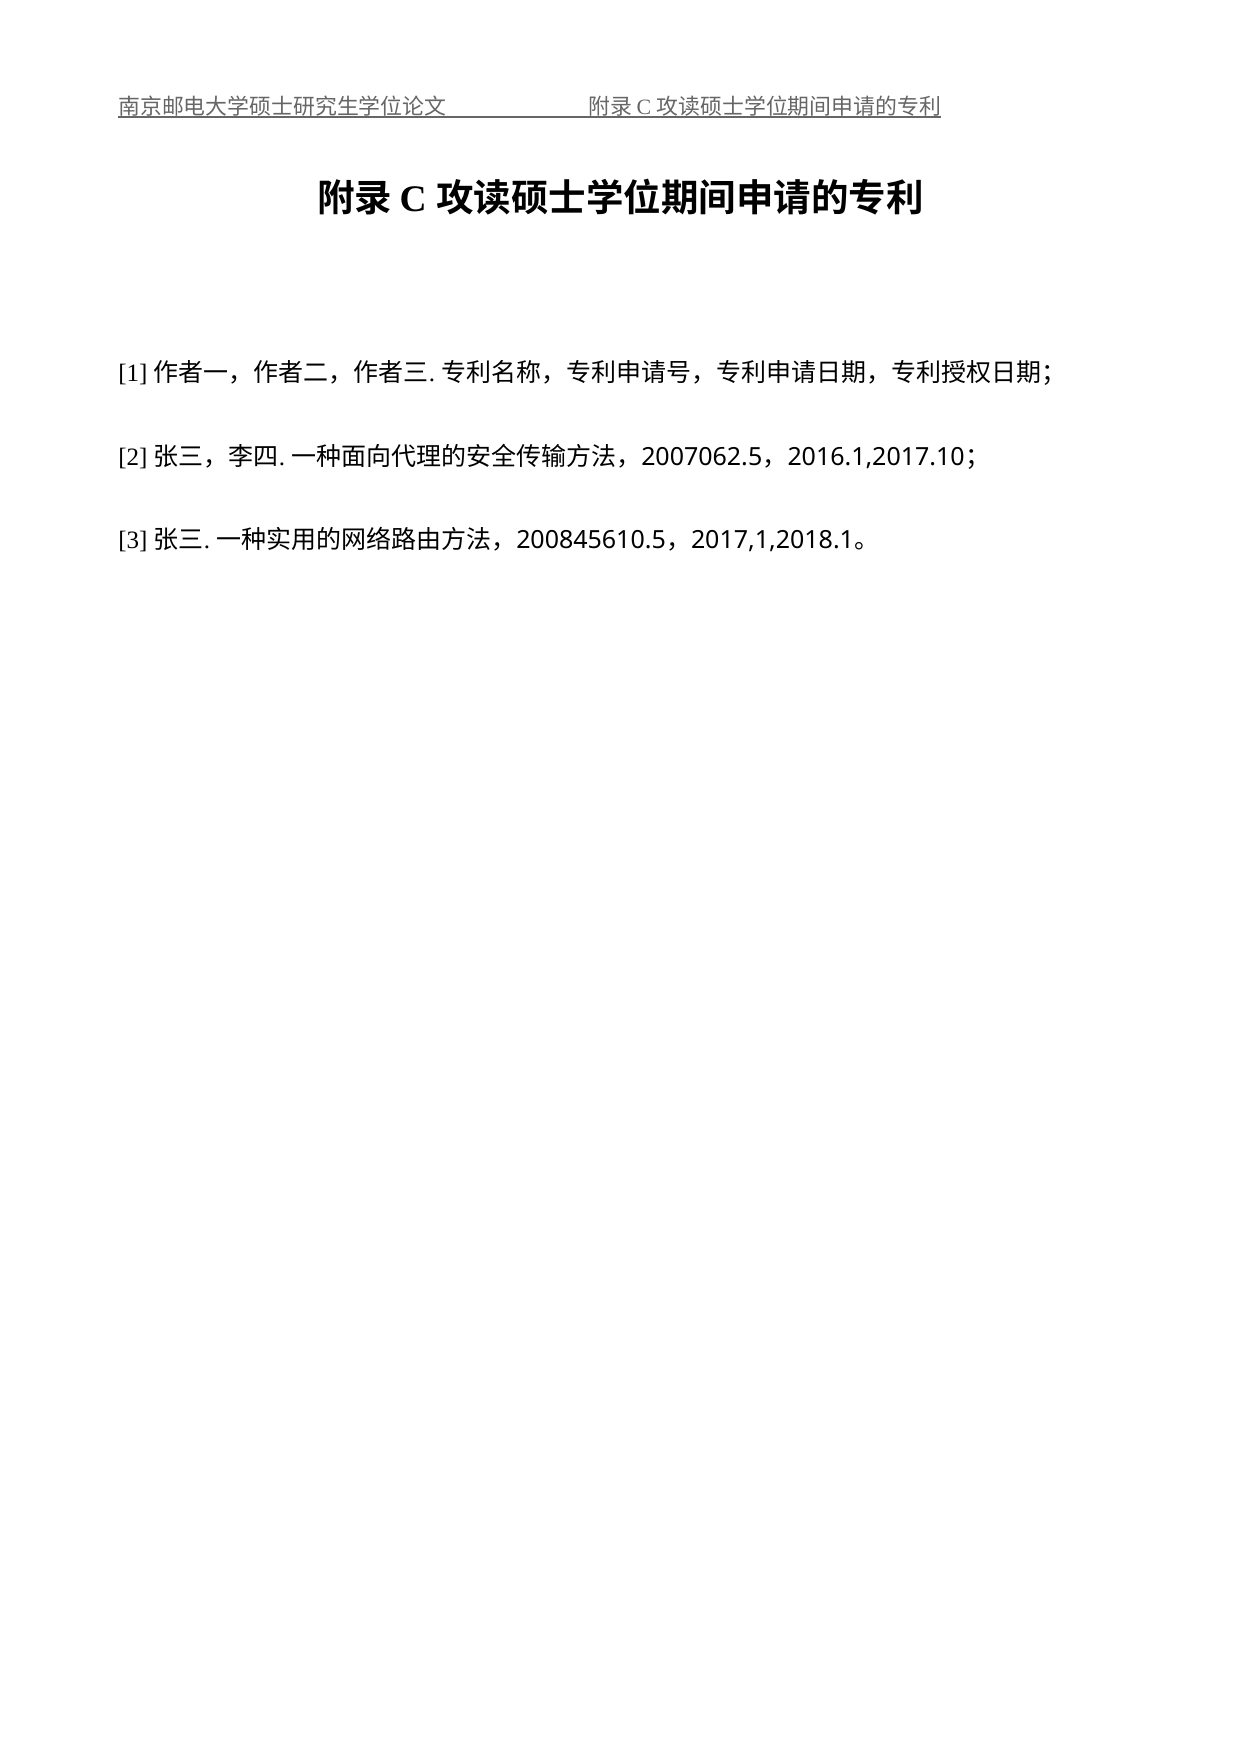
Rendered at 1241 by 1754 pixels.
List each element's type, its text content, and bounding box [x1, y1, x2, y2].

text [3] 张三. 一种实用的网络路由方法，200845610.5，2017,1,2018.1。 [118, 505, 1122, 570]
text [2] 张三，李四. 一种面向代理的安全传输方法，2007062.5，2016.1,2017.10； [118, 422, 1122, 487]
subtitle 附录C 攻读硕士学位期间申请的专利 [118, 163, 1122, 228]
text [1] 作者一，作者二，作者三. 专利名称，专利申请号，专利申请日期，专利授权日期； [118, 338, 1122, 403]
